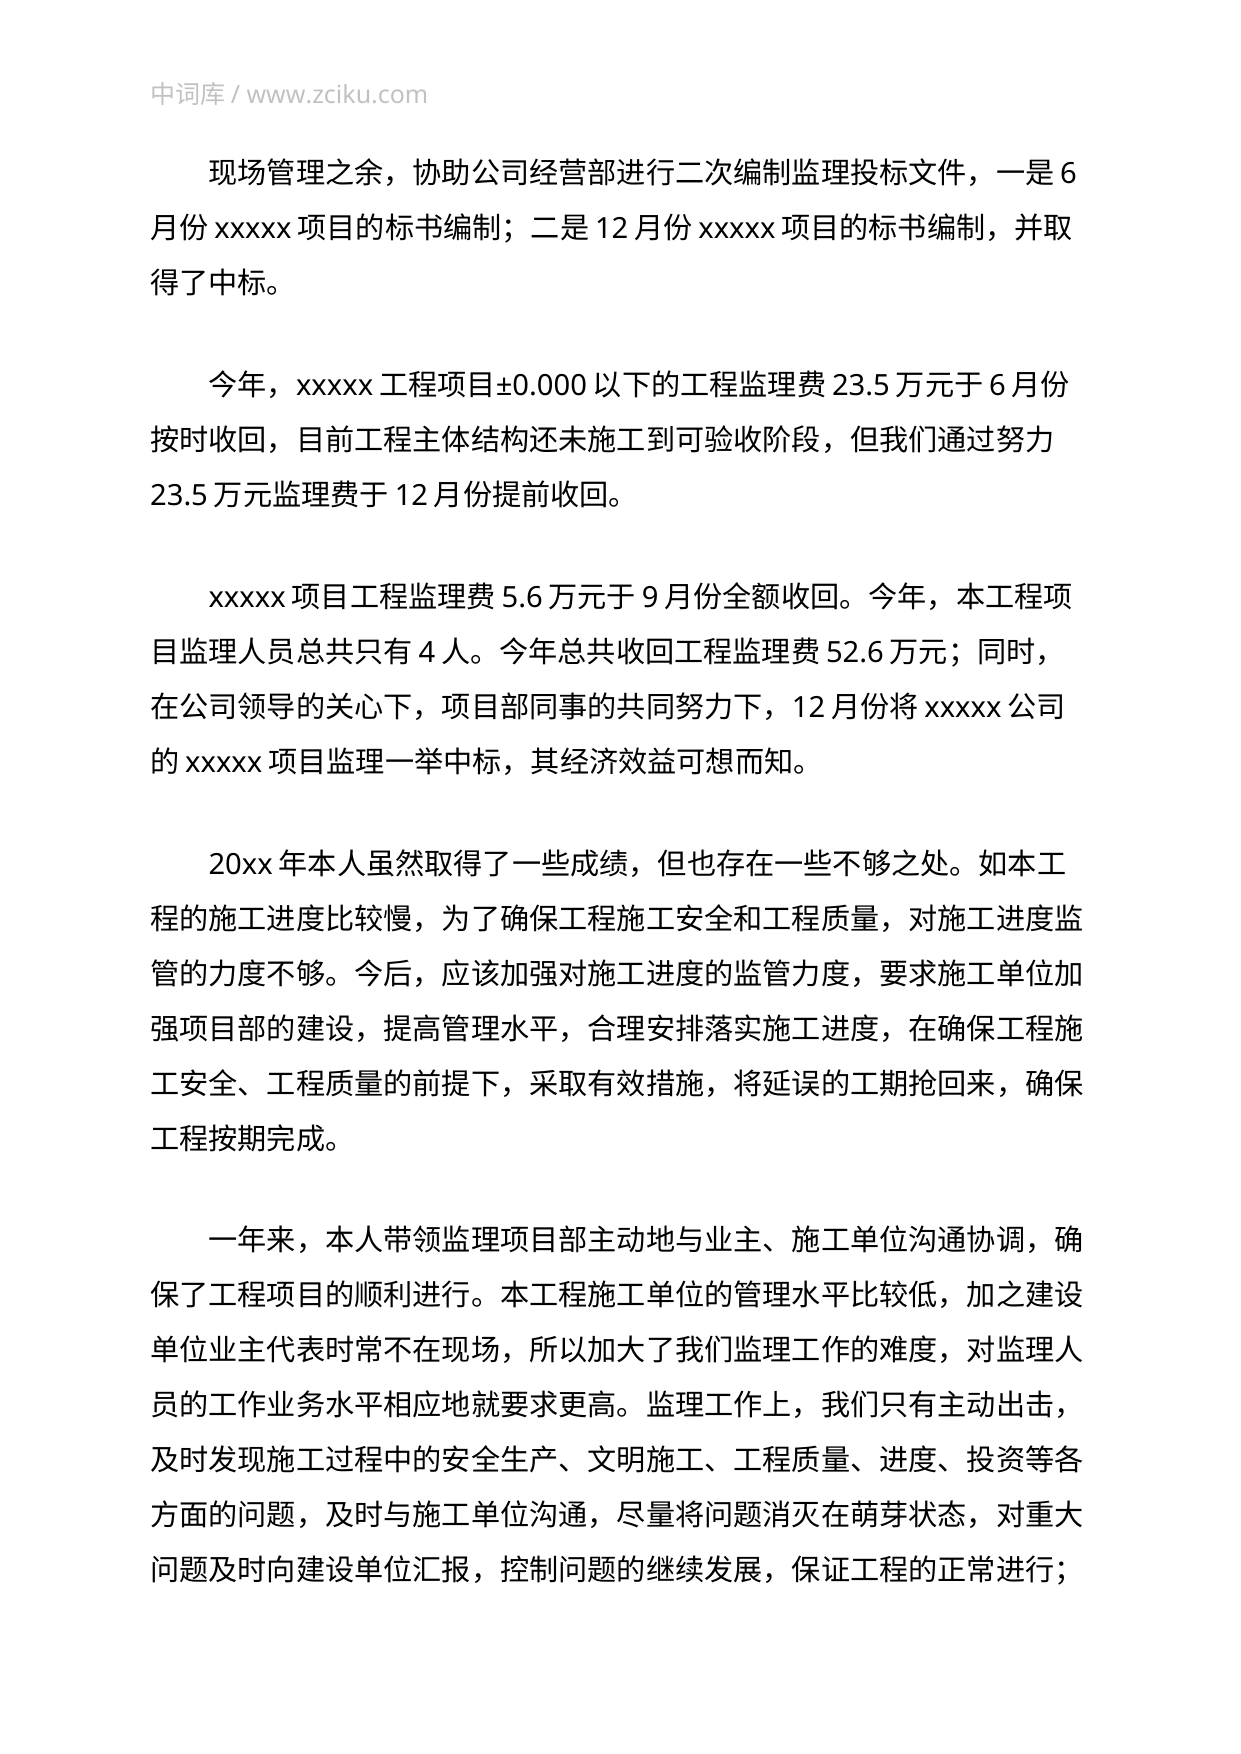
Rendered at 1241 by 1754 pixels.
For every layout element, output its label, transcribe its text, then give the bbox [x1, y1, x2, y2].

text 现场管理之余，协助公司经营部进行二次编制监理投标文件，一是6月份xxxxx项目的标书编制；二是12月份xxxxx项目的标书编制，并取得了中标。 [150, 150, 1090, 302]
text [150, 1217, 1090, 1589]
text xxxxx项目工程监理费5.6万元于9月份全额收回。今年，本工程项目监理人员总共只有4人。今年总共收回工程监理费52.6万元；同时，在公司领导的关心下，项目部同事的共同努力下，12月份将xxxxx公司的xxxxx项目监理一举中标，其经济效益可想而知。 [150, 574, 1090, 781]
text 今年，xxxxx工程项目±0.000以下的工程监理费23.5万元于6月份按时收回，目前工程主体结构还未施工到可验收阶段，但我们通过努力23.5万元监理费于12月份提前收回。 [150, 362, 1090, 514]
text 20xx年本人虽然取得了一些成绩，但也存在一些不够之处。如本工程的施工进度比较慢，为了确保工程施工安全和工程质量，对施工进度监管的力度不够。今后，应该加强对施工进度的监管力度，要求施工单位加强项目部的建设，提高管理水平，合理安排落实施工进度，在确保工程施工安全、工程质量的前提下，采取有效措施，将延误的工期抢回来，确保工程按期完成。 [150, 841, 1090, 1157]
